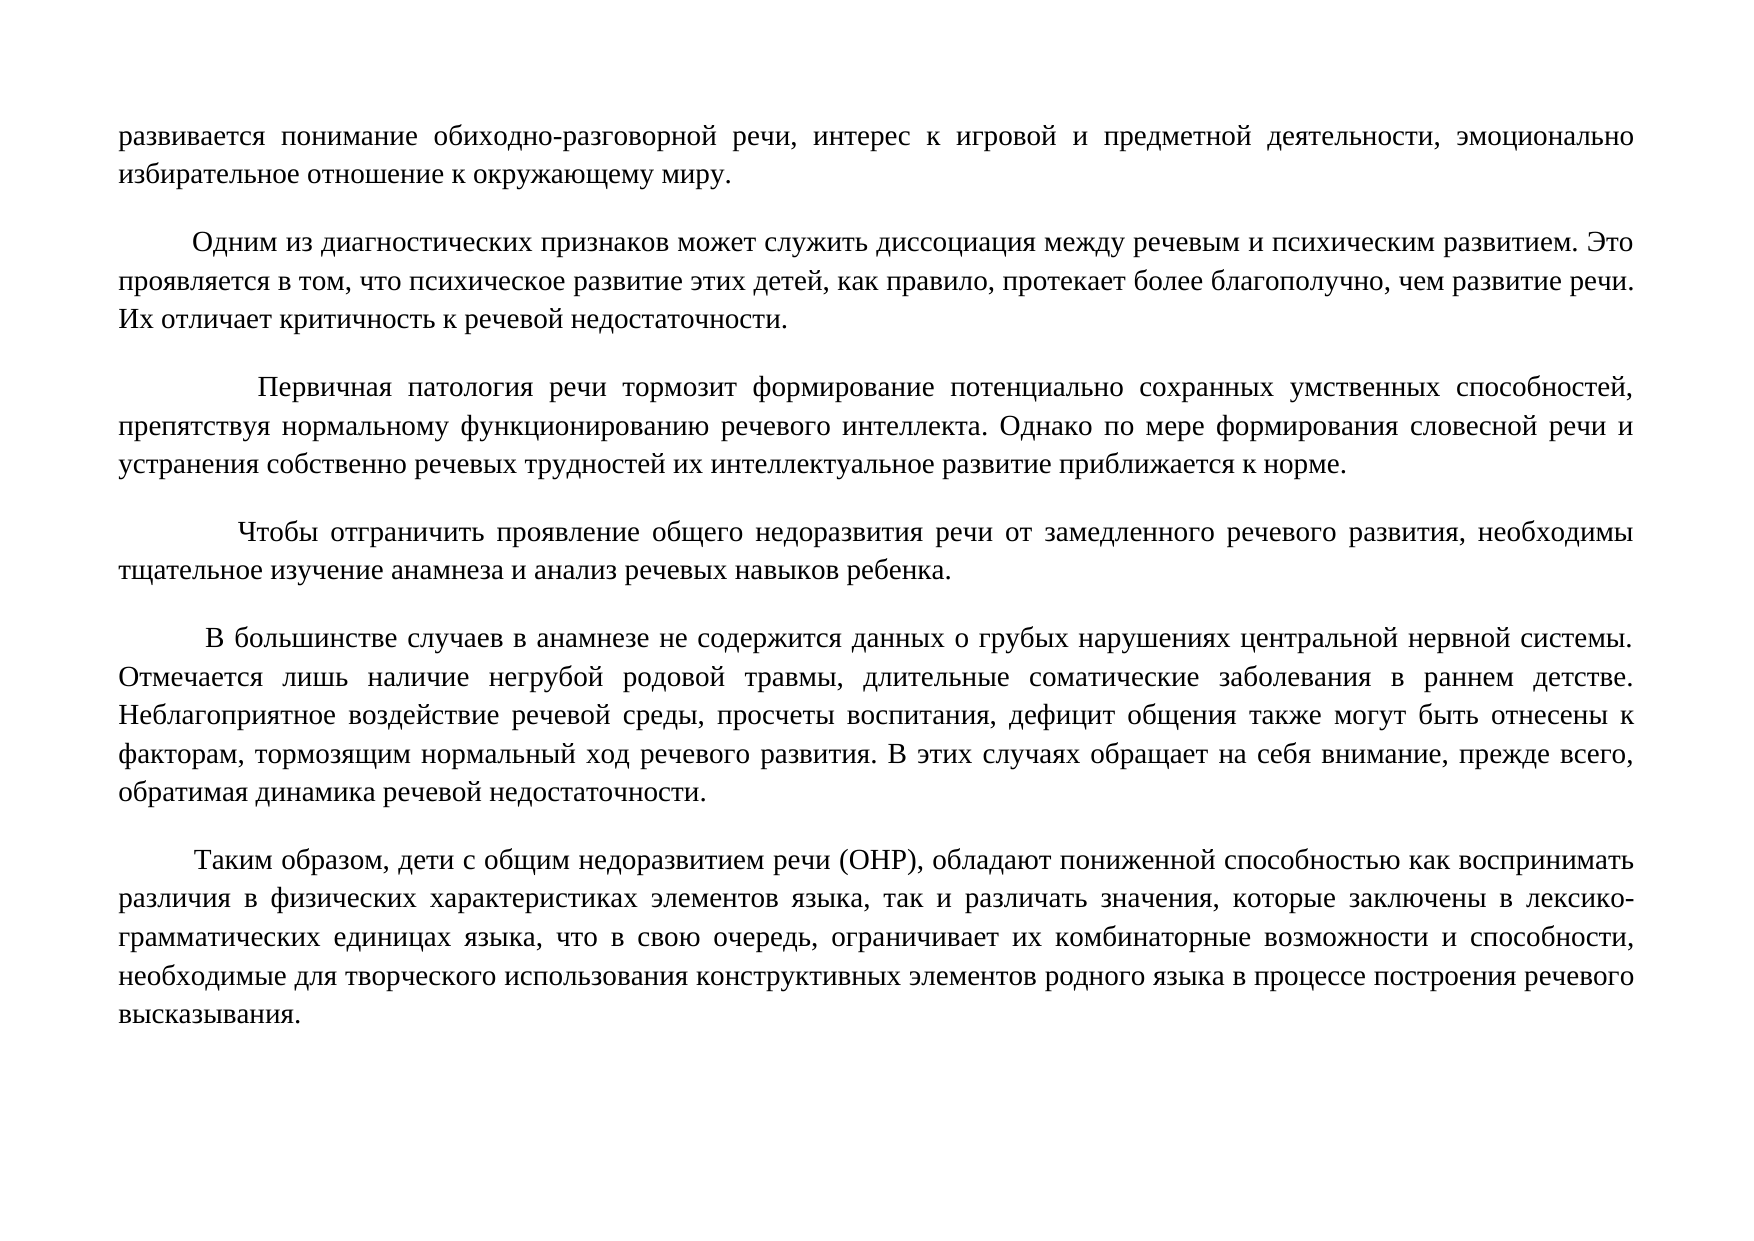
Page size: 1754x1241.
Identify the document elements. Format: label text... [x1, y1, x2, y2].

text В большинстве случаев в анамнезе не содержится данных о грубых нарушениях центральной нервной системы. Отмечается лишь наличие негрубой родовой травмы, длительные соматические заболевания в раннем детстве. Неблагоприятное воздействие речевой среды, просчеты воспитания, дефицит общения также могут быть отнесены к факторам, тормозящим нормальный ход речевого развития. В этих случаях обращает на себя внимание, прежде всего, обратимая динамика речевой недостаточности. [118, 620, 1636, 808]
text Чтобы отграничить проявление общего недоразвития речи от замедленного речевого развития, необходимы тщательное изучение анамнеза и анализ речевых навыков ребенка. [118, 514, 1636, 586]
text Одним из диагностических признаков может служить диссоциация между речевым и психическим развитием. Это проявляется в том, что психическое развитие этих детей, как правило, протекает более благополучно, чем развитие речи. Их отличает критичность к речевой недостаточности. [118, 224, 1636, 335]
text Первичная патология речи тормозит формирование потенциально сохранных умственных способностей, препятствуя нормальному функционированию речевого интеллекта. Однако по мере формирования словесной речи и устранения собственно речевых трудностей их интеллектуальное развитие приближается к норме. [118, 369, 1636, 480]
text Таким образом, дети с общим недоразвитием речи (ОНР), обладают пониженной способностью как воспринимать различия в физических характеристиках элементов языка, так и различать значения, которые заключены в лексико-грамматических единицах языка, что в свою очередь, ограничивает их комбинаторные возможности и способности, необходимые для творческого использования конструктивных элементов родного языка в процессе построения речевого высказывания. [118, 842, 1636, 1030]
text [118, 118, 1636, 190]
